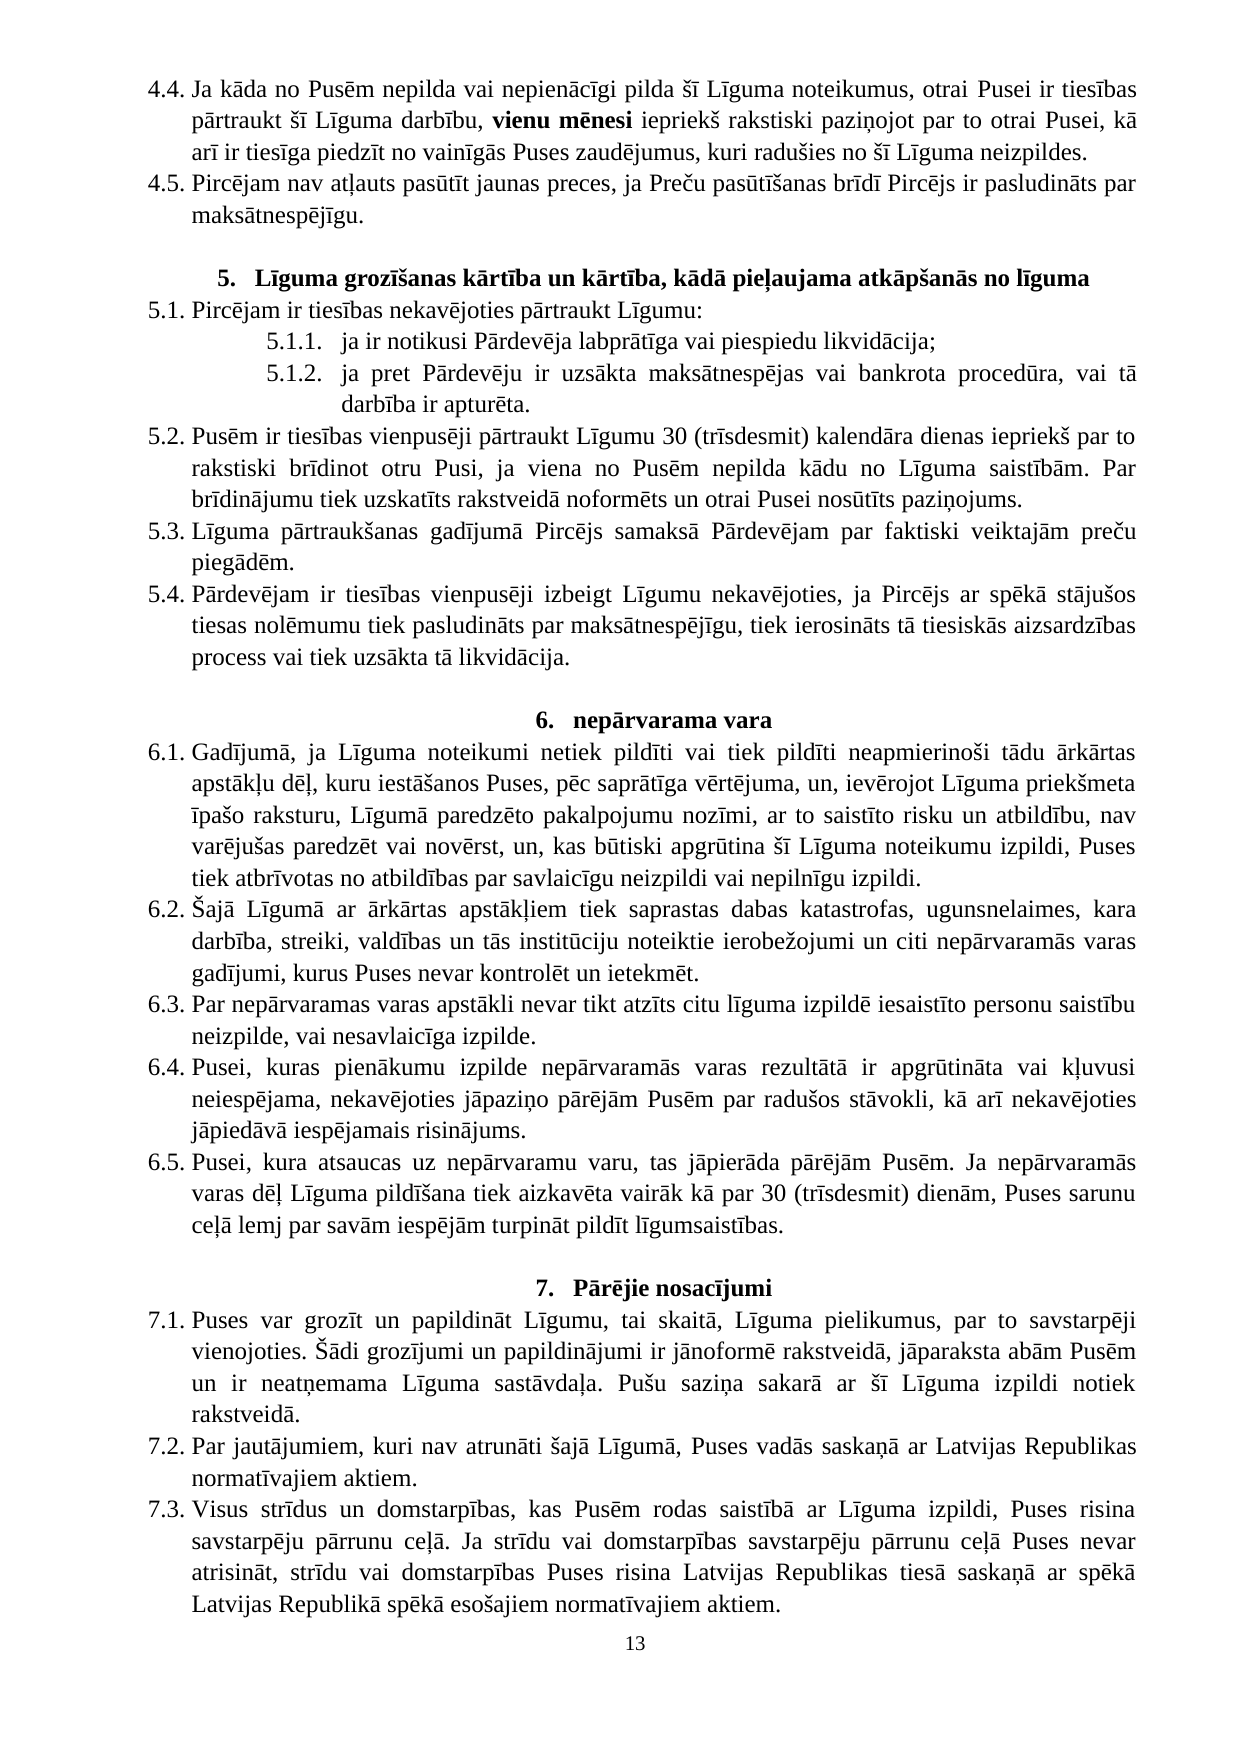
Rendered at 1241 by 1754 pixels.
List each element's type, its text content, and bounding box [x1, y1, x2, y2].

list Pārdevējam ir tiesības vienpusēji izbeigt Līgumu nekavējoties, ja Pircējs ar spēkā stājušos tiesas nolēmumu tiek pasludināts par maksātnespējīgu, tiek ierosināts tā tiesiskās aizsardzības process vai tiek uzsākta tā likvidācija. [148, 579, 1137, 671]
list ja pret Pārdevēju ir uzsākta maksātnespējas vai bankrota procedūra, vai tā darbība ir apturēta. [266, 358, 1137, 418]
list Pusēm ir tiesības vienpusēji pārtraukt Līgumu 30 (trīsdesmit) kalendāra dienas iepriekš par to rakstiski brīdinot otru Pusi, ja viena no Pusēm nepilda kādu no Līguma saistībām. Par brīdinājumu tiek uzskatīts rakstveidā noformēts un otrai Pusei nosūtīts paziņojums. [148, 421, 1137, 513]
list Pircējam nav atļauts pasūtīt jaunas preces, ja Preču pasūtīšanas brīdī Pircējs ir pasludināts par maksātnespējīgu. [148, 168, 1137, 229]
subtitle Līguma grozīšanas kārtība un kārtība, kādā pieļaujama atkāpšanās no līguma [170, 263, 1137, 292]
list Visus strīdus un domstarpības, kas Pusēm rodas saistībā ar Līguma izpildi, Puses risina savstarpēju pārrunu ceļā. Ja strīdu vai domstarpības savstarpēju pārrunu ceļā Puses nevar atrisināt, strīdu vai domstarpības Puses risina Latvijas Republikas tiesā saskaņā ar spēkā Latvijas Republikā spēkā esošajiem normatīvajiem aktiem. [148, 1494, 1137, 1618]
list Pircējam ir tiesības nekavējoties pārtraukt Līgumu: [148, 295, 1137, 323]
subtitle Pārējie nosacījumi [170, 1273, 1137, 1302]
list Puses var grozīt un papildināt Līgumu, tai skaitā, Līguma pielikumus, par to savstarpēji vienojoties. Šādi grozījumi un papildinājumi ir jānoformē rakstveidā, jāparaksta abām Pusēm un ir neatņemama Līguma sastāvdaļa. Pušu saziņa sakarā ar šī Līguma izpildi notiek rakstveidā. [148, 1305, 1137, 1428]
list Par jautājumiem, kuri nav atrunāti šajā Līgumā, Puses vadās saskaņā ar Latvijas Republikas normatīvajiem aktiem. [148, 1431, 1137, 1491]
list Šajā Līgumā ar ārkārtas apstākļiem tiek saprastas dabas katastrofas, ugunsnelaimes, kara darbība, streiki, valdības un tās institūciju noteiktie ierobežojumi un citi nepārvaramās varas gadījumi, kurus Puses nevar kontrolēt un ietekmēt. [148, 894, 1137, 986]
list ja ir notikusi Pārdevēja labprātīga vai piespiedu likvidācija; [266, 326, 1137, 355]
list Par nepārvaramas varas apstākli nevar tikt atzīts citu līguma izpildē iesaistīto personu saistību neizpilde, vai nesavlaicīga izpilde. [148, 989, 1137, 1049]
subtitle nepārvarama vara [170, 705, 1137, 734]
list Pusei, kuras pienākumu izpilde nepārvaramās varas rezultātā ir apgrūtināta vai kļuvusi neiespējama, nekavējoties jāpaziņo pārējām Pusēm par radušos stāvokli, kā arī nekavējoties jāpiedāvā iespējamais risinājums. [148, 1052, 1137, 1144]
list Līguma pārtraukšanas gadījumā Pircējs samaksā Pārdevējam par faktiski veiktajām preču piegādēm. [148, 516, 1137, 576]
list Pusei, kura atsaucas uz nepārvaramu varu, tas jāpierāda pārējām Pusēm. Ja nepārvaramās varas dēļ Līguma pildīšana tiek aizkavēta vairāk kā par 30 (trīsdesmit) dienām, Puses sarunu ceļā lemj par savām iespējām turpināt pildīt līgumsaistības. [148, 1147, 1137, 1239]
list Gadījumā, ja Līguma noteikumi netiek pildīti vai tiek pildīti neapmierinoši tādu ārkārtas apstākļu dēļ, kuru iestāšanos Puses, pēc saprātīga vērtējuma, un, ievērojot Līguma priekšmeta īpašo raksturu, Līgumā paredzēto pakalpojumu nozīmi, ar to saistīto risku un atbildību, nav varējušas paredzēt vai novērst, un, kas būtiski apgrūtina šī Līguma noteikumu izpildi, Puses tiek atbrīvotas no atbildības par savlaicīgu neizpildi vai nepilnīgu izpildi. [148, 737, 1137, 892]
list Ja kāda no pusēm nepilda vai nepienācīgi pilda šī Līguma noteikumus, otrai pusei ir tiesības pārtraukt šī Līguma darbību, vienu mēnesi iepriekš rakstiski paziņojot par to otrai pusei, kā arī ir tiesīga piedzīt no vainīgās puses zaudējumus, kuri radušies no šī Līguma neizpildes. [148, 74, 1137, 166]
